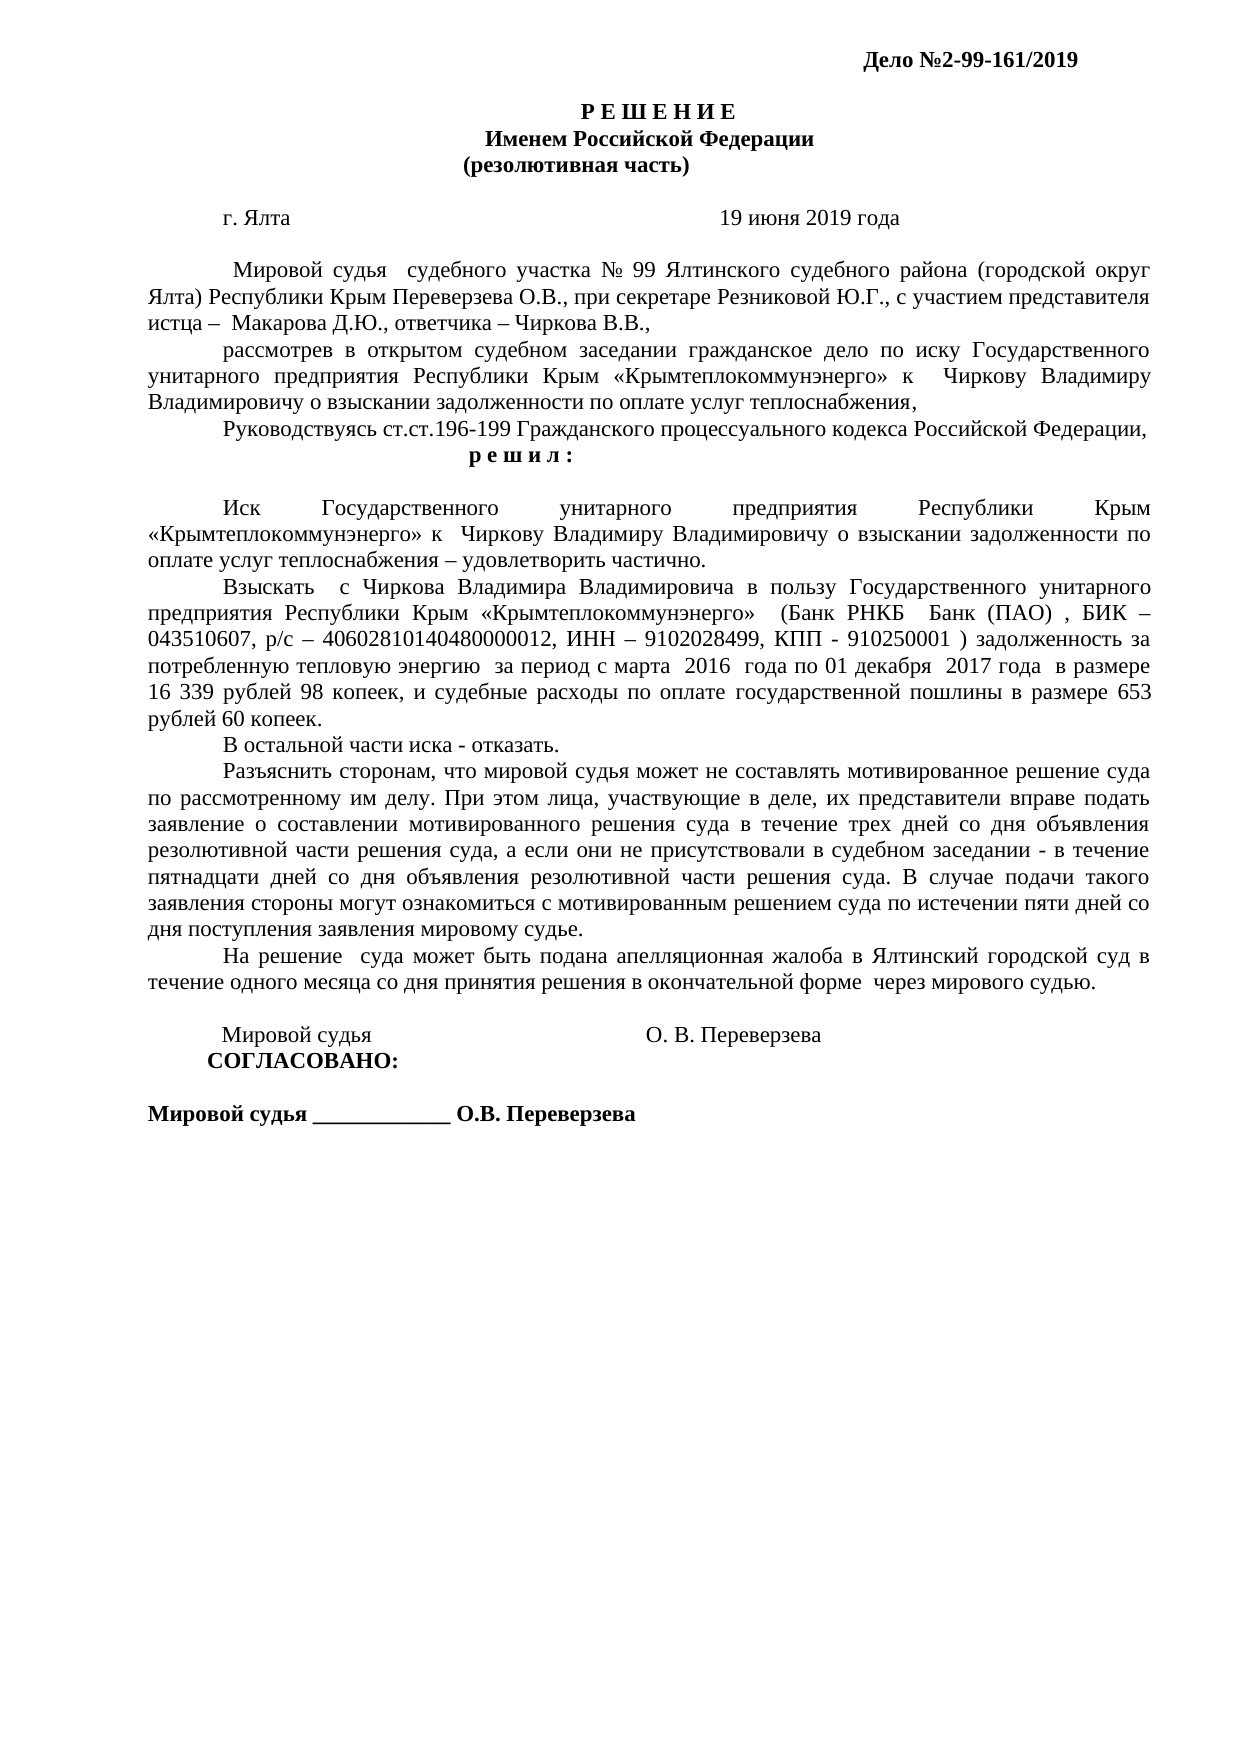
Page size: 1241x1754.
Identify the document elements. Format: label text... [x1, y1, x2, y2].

text Дело №2-99-161/2019 [738, 46, 1152, 72]
text р е ш и л : [148, 441, 1152, 467]
text На решение суда может быть подана апелляционная жалоба в Ялтинский городской суд в течение одного месяца со дня принятия решения в окончательной форме через мирового судью. [148, 942, 1152, 994]
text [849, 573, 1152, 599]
text Мировой судья ____________ О.В. Переверзева [148, 1100, 1152, 1126]
text (резолютивная часть) [148, 151, 1152, 177]
text Взыскать с Чиркова Владимира Владимировича в пользу Государственного унитарного предприятия Республики Крым «Крымтеплокоммунэнерго» (Банк РНКБ Банк (ПАО) , БИК – 043510607, р/с – 40602810140480000012, ИНН – 9102028499, КПП - 910250001 ) задолженность за потребленную тепловую энергию за период с марта 2016 года по 01 декабря 2017 года в размере 16 339 рублей 98 копеек, и судебные расходы по оплате государственной пошлины в размере 653 рублей 60 копеек. [148, 573, 780, 626]
text В остальной части иска - отказать. [148, 731, 1152, 757]
text Именем Российской Федерации [148, 125, 1152, 151]
text г. Ялта 19 июня 2019 года [148, 204, 1152, 257]
text рассмотрев в открытом судебном заседании гражданское дело по иску Государственного унитарного предприятия Республики Крым «Крымтеплокоммунэнерго» к Чиркову Владимиру Владимировичу о взыскании задолженности по оплате услуг теплоснабжения, [148, 336, 1152, 415]
text Мировой судья О. В. Переверзева [148, 1021, 1152, 1047]
text Руководствуясь ст.ст.196-199 Гражданского процессуального кодекса Российской Федерации, [148, 415, 1152, 441]
text Иск Государственного унитарного предприятия Республики Крым «Крымтеплокоммунэнерго» к Чиркову Владимиру Владимировичу о взыскании задолженности по оплате услуг теплоснабжения – удовлетворить частично. [148, 494, 1152, 573]
text Мировой судья судебного участка № 99 Ялтинского судебного района (городской округ Ялта) Республики Крым Переверзева О.В., при секретаре Резниковой Ю.Г., с участием представителя истца – Макарова Д.Ю., ответчика – Чиркова В.В., [148, 257, 1152, 336]
text Разъяснить сторонам, что мировой судья может не составлять мотивированное решение суда по рассмотренному им делу. При этом лица, участвующие в деле, их представители вправе подать заявление о составлении мотивированного решения суда в течение трех дней со дня объявления резолютивной части решения суда, а если они не присутствовали в судебном заседании - в течение пятнадцати дней со дня объявления резолютивной части решения суда. В случае подачи такого заявления стороны могут ознакомиться с мотивированным решением суда по истечении пяти дней со дня поступления заявления мировому судье. [148, 757, 1152, 942]
text Взыскать с Чиркова Владимира Владимировича в пользу Государственного унитарного предприятия Республики Крым «Крымтеплокоммунэнерго» (Банк РНКБ Банк (ПАО) , БИК – 043510607, р/с – 40602810140480000012, ИНН – 9102028499, КПП - 910250001 ) задолженность за потребленную тепловую энергию за период с марта 2016 года по 01 декабря 2017 года в размере 16 339 рублей 98 копеек, и судебные расходы по оплате государственной пошлины в размере 653 рублей 60 копеек. [148, 678, 1152, 731]
text Р Е Ш Е Н И Е [148, 98, 1152, 125]
text СОГЛАСОВАНО: [148, 1047, 1152, 1073]
